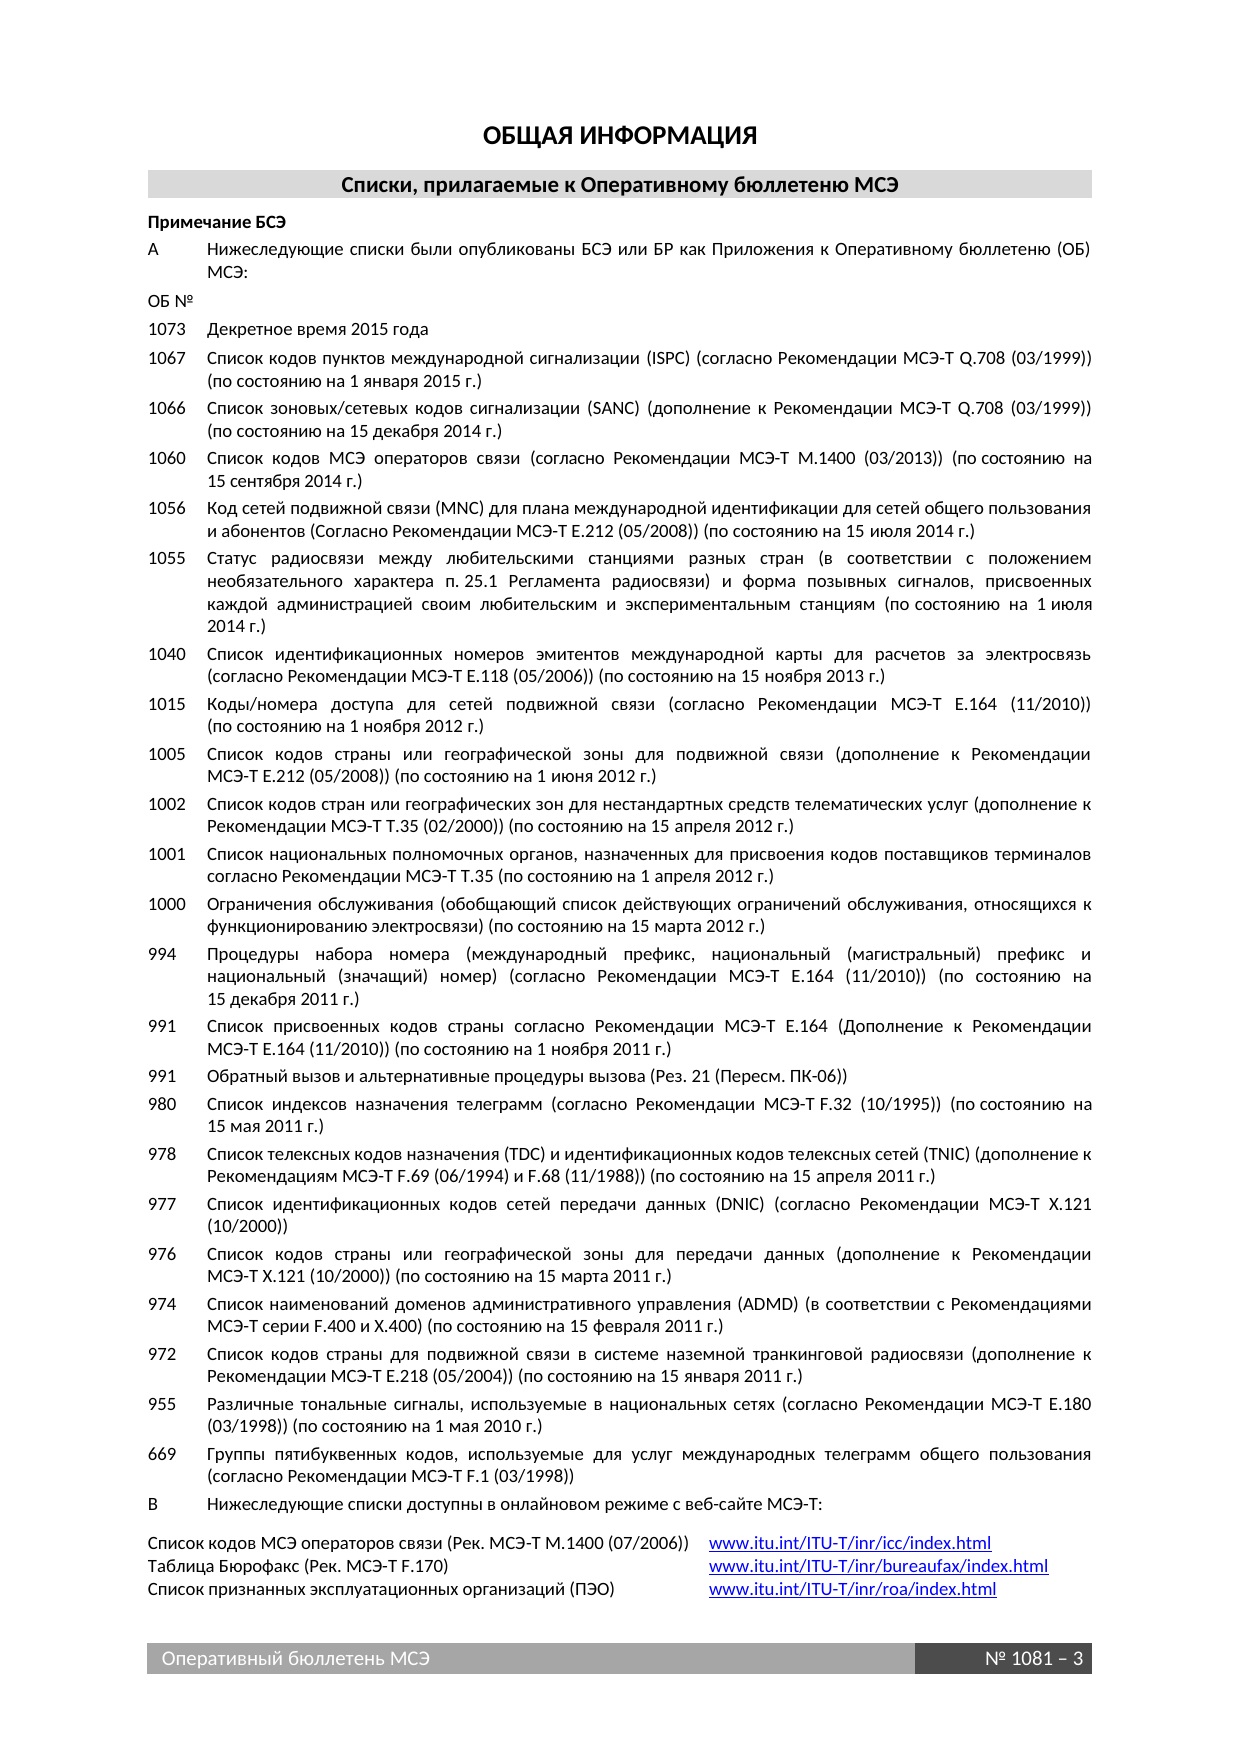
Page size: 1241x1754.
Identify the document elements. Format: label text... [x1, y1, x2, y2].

text 1055 Статус радиосвязи между любительскими станциями разных стран (в соответствии с положением необязательного характера п. 25.1 Регламента радиосвязи) и форма позывных сигналов, присвоенных каждой администрацией своим любительским и экспериментальным станциям (по состоянию на 1 июля 2014 г.) [148, 546, 1092, 637]
text 1067 Список кодов пунктов международной сигнализации (ISPC) (согласно Рекомендации МСЭ-Т Q.708 (03/1999)) (по состоянию на 1 января 2015 г.) [148, 346, 1092, 392]
text B Нижеследующие списки доступны в онлайновом режиме с веб-сайте МСЭ-Т: [148, 1492, 1092, 1514]
text 976 Список кодов страны или географической зоны для передачи данных (дополнение к Рекомендации МСЭ-Т X.121 (10/2000)) (по состоянию на 15 марта 2011 г.) [148, 1242, 1092, 1287]
text 977 Список идентификационных кодов сетей передачи данных (DNIC) (согласно Рекомендации МСЭ-Т X.121 (10/2000)) [148, 1192, 1092, 1237]
subtitle ОБЩАЯ ИНФОРМАЦИЯ [148, 118, 1092, 151]
text 974 Список наименований доменов административного управления (ADMD) (в соответствии с Рекомендациями МСЭ-Т серии F.400 и X.400) (по состоянию на 15 февраля 2011 г.) [148, 1292, 1092, 1337]
text 1002 Список кодов стран или географических зон для нестандартных средств телематических услуг (дополнение к Рекомендации МСЭ-Т T.35 (02/2000)) (по состоянию на 15 апреля 2012 г.) [148, 792, 1092, 837]
text 1066 Список зоновых/сетевых кодов сигнализации (SANC) (дополнение к Рекомендации МСЭ-Т Q.708 (03/1999)) (по состоянию на 15 декабря 2014 г.) [148, 396, 1092, 442]
text 978 Список телексных кодов назначения (TDC) и идентификационных кодов телексных сетей (TNIC) (дополнение к Рекомендациям МСЭ-Т F.69 (06/1994) и F.68 (11/1988)) (по состоянию на 15 апреля 2011 г.) [148, 1142, 1092, 1187]
text 991 Список присвоенных кодов страны согласно Рекомендации МСЭ-Т E.164 (Дополнение к Рекомендации МСЭ-Т E.164 (11/2010)) (по состоянию на 1 ноября 2011 г.) [148, 1014, 1092, 1060]
text A Нижеследующие списки были опубликованы БСЭ или БР как Приложения к Оперативному бюллетеню (ОБ) МСЭ: [148, 237, 1092, 283]
text 1056 Код сетей подвижной связи (MNC) для плана международной идентификации для сетей общего пользования и абонентов (Согласно Рекомендации МСЭ-Т E.212 (05/2008)) (по состоянию на 15 июля 2014 г.) [148, 496, 1092, 542]
text 955 Различные тональные сигналы, используемые в национальных сетях (согласно Рекомендации МСЭ-Т E.180 (03/1998)) (по состоянию на 1 мая 2010 г.) [148, 1392, 1092, 1437]
text 1001 Список национальных полномочных органов, назначенных для присвоения кодов поставщиков терминалов согласно Рекомендации МСЭ-Т T.35 (по состоянию на 1 апреля 2012 г.) [148, 842, 1092, 887]
text 1040 Список идентификационных номеров эмитентов международной карты для расчетов за электросвязь (согласно Рекомендации МСЭ-Т E.118 (05/2006)) (по состоянию на 15 ноября 2013 г.) [148, 642, 1092, 687]
text 994 Процедуры набора номера (международный префикс, национальный (магистральный) префикс и национальный (значащий) номер) (согласно Рекомендации МСЭ-Т E.164 (11/2010)) (по состоянию на 15 декабря 2011 г.) [148, 942, 1092, 1010]
text 972 Список кодов страны для подвижной связи в системе наземной транкинговой радиосвязи (дополнение к Рекомендации МСЭ-Т E.218 (05/2004)) (по состоянию на 15 января 2011 г.) [148, 1342, 1092, 1387]
text 1060 Список кодов МСЭ операторов связи (согласно Рекомендации МСЭ-Т M.1400 (03/2013)) (по состоянию на 15 сентября 2014 г.) [148, 446, 1092, 492]
subtitle Списки, прилагаемые к Оперативному бюллетеню МСЭ [148, 170, 1092, 198]
text 1015 Коды/номера доступа для сетей подвижной связи (согласно Рекомендации МСЭ-Т E.164 (11/2010)) (по состоянию на 1 ноября 2012 г.) [148, 692, 1092, 737]
text 1000 Ограничения обслуживания (обобщающий список действующих ограничений обслуживания, относящихся к функционированию электросвязи) (по состоянию на 15 марта 2012 г.) [148, 892, 1092, 937]
text 669 Группы пятибуквенных кодов, используемые для услуг международных телеграмм общего пользования (согласно Рекомендации МСЭ-Т F.1 (03/1998)) [148, 1442, 1092, 1487]
text Список признанных эксплуатационных организаций (ПЭО) www.itu.int/ITU-T/inr/roa/index.html [148, 1577, 1092, 1600]
text Список кодов МСЭ операторов связи (Рек. МСЭ-T M.1400 (07/2006)) www.itu.int/ITU-T/inr/icc/index.html [148, 1531, 1092, 1554]
text Примечание БСЭ [148, 210, 1092, 233]
text 1073 Декретное время 2015 года [148, 317, 1092, 339]
text 1005 Список кодов страны или географической зоны для подвижной связи (дополнение к Рекомендации МСЭ-Т E.212 (05/2008)) (по состоянию на 1 июня 2012 г.) [148, 742, 1092, 787]
text 980 Список индексов назначения телеграмм (согласно Рекомендации МСЭ-Т F.32 (10/1995)) (по состоянию на 15 мая 2011 г.) [148, 1092, 1092, 1137]
text ОБ № [148, 289, 1092, 312]
text 991 Обратный вызов и альтернативные процедуры вызова (Рез. 21 (Пересм. ПК-06)) [148, 1064, 1092, 1087]
text Таблица Бюрофакс (Рек. МСЭ-Т F.170) www.itu.int/ITU-T/inr/bureaufax/index.html [148, 1554, 1092, 1577]
